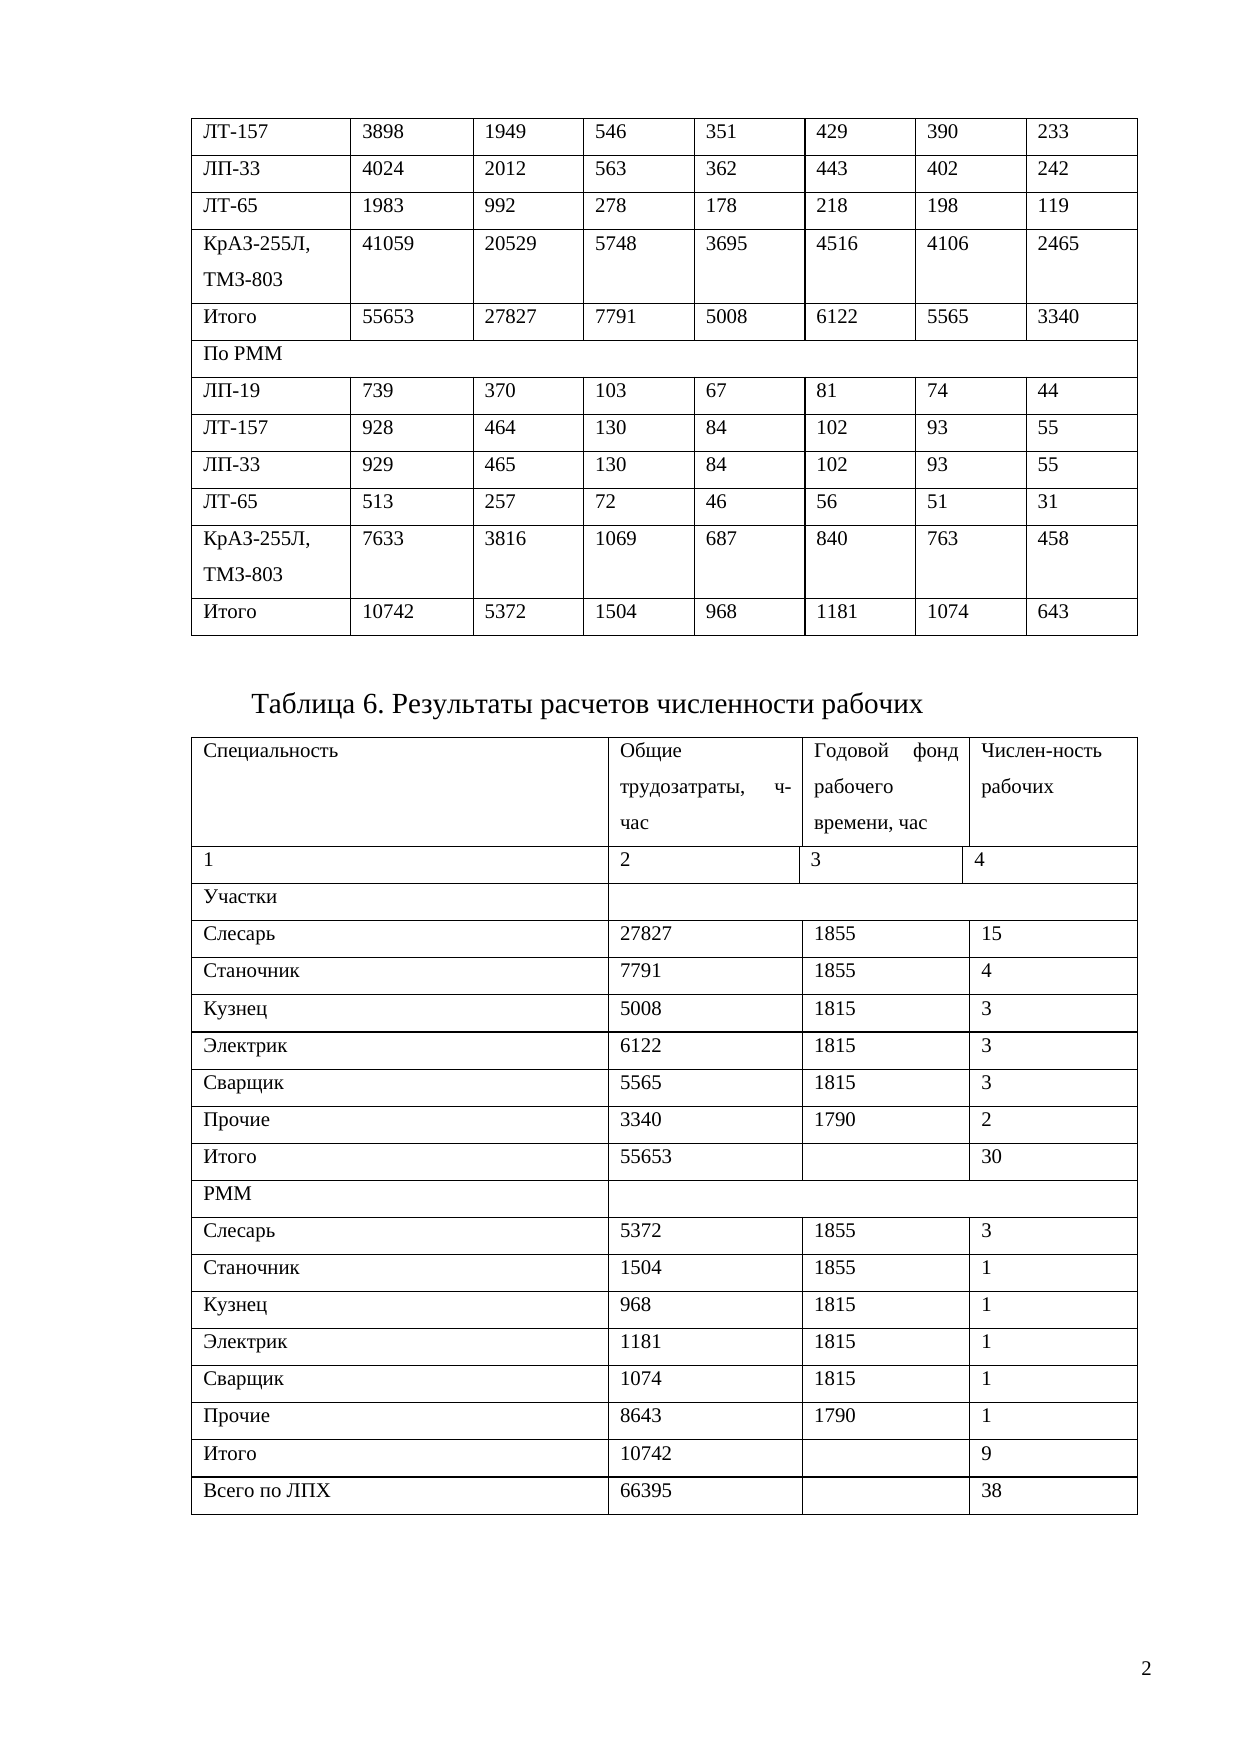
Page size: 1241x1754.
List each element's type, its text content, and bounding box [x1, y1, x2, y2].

table_cell 84 [695, 452, 804, 488]
table_cell 4516 [806, 230, 915, 302]
table_cell 968 [609, 1292, 802, 1328]
table_cell Итого [192, 1440, 608, 1476]
table_cell Итого [192, 1144, 608, 1180]
table_cell 72 [584, 489, 694, 525]
table_cell 5008 [695, 304, 804, 339]
table_cell 362 [695, 156, 804, 192]
table_cell 929 [351, 452, 473, 488]
table_cell 2 [970, 1107, 1137, 1143]
table_cell ЛТ-65 [192, 489, 350, 525]
table_cell 51 [916, 489, 1026, 525]
table_cell 119 [1027, 193, 1137, 229]
table_cell Слесарь [192, 1218, 608, 1254]
table_cell 130 [584, 452, 694, 488]
table_cell 1855 [803, 921, 969, 957]
table_cell 968 [695, 599, 804, 635]
table_cell 458 [1027, 526, 1137, 598]
table_cell 1790 [803, 1403, 969, 1439]
table_cell РММ [192, 1181, 608, 1217]
table_cell [803, 1478, 969, 1513]
table_cell 443 [806, 156, 915, 192]
table_cell 1 [970, 1329, 1137, 1365]
table_cell 3 [970, 995, 1137, 1031]
table_cell 38 [970, 1478, 1137, 1513]
table_cell 81 [806, 378, 915, 414]
table_cell 1 [970, 1255, 1137, 1291]
table_cell 3 [800, 847, 962, 883]
table_cell Станочник [192, 958, 608, 994]
table_cell 55653 [609, 1144, 802, 1180]
table_cell 5565 [916, 304, 1026, 339]
table_cell 27827 [609, 921, 802, 957]
table_cell 10742 [609, 1440, 802, 1476]
table_cell 563 [584, 156, 694, 192]
table_cell 1815 [803, 1070, 969, 1106]
table_cell 7791 [584, 304, 694, 339]
table_cell 55653 [351, 304, 473, 339]
table_cell Прочие [192, 1107, 608, 1143]
table_cell Слесарь [192, 921, 608, 957]
table_cell [803, 1440, 969, 1476]
table_cell 8643 [609, 1403, 802, 1439]
table_cell [803, 1144, 969, 1180]
table_cell 55 [1027, 452, 1137, 488]
table_cell 1815 [803, 995, 969, 1031]
table_cell 7791 [609, 958, 802, 994]
table_cell ЛТ-65 [192, 193, 350, 229]
table_cell По РММ [192, 341, 1137, 377]
table_cell 74 [916, 378, 1026, 414]
table_cell 3 [970, 1033, 1137, 1068]
table_cell 102 [806, 415, 915, 451]
table_cell 66395 [609, 1478, 802, 1513]
table_cell 1069 [584, 526, 694, 598]
table_cell 1855 [803, 958, 969, 994]
table_cell 3695 [695, 230, 804, 302]
table_cell 1074 [916, 599, 1026, 635]
table_cell 130 [584, 415, 694, 451]
table_cell 1815 [803, 1329, 969, 1365]
table_cell ЛТ-157 [192, 119, 350, 155]
table_cell 46 [695, 489, 804, 525]
table_cell 15 [970, 921, 1137, 957]
table_cell Сварщик [192, 1366, 608, 1402]
table_cell 1790 [803, 1107, 969, 1143]
table_cell 93 [916, 452, 1026, 488]
table_cell 4 [970, 958, 1137, 994]
table_cell 3 [970, 1070, 1137, 1106]
table_cell 3340 [609, 1107, 802, 1143]
table_cell 84 [695, 415, 804, 451]
table_cell 739 [351, 378, 473, 414]
table_cell 1 [192, 847, 608, 883]
table_cell 5372 [609, 1218, 802, 1254]
table_cell 2 [609, 847, 799, 883]
table_cell 1074 [609, 1366, 802, 1402]
table_header Числен-ность рабочих [970, 738, 1137, 846]
table_cell 218 [806, 193, 915, 229]
table_cell 30 [970, 1144, 1137, 1180]
table_cell 1855 [803, 1255, 969, 1291]
table_cell [609, 884, 1137, 920]
table_cell 1815 [803, 1292, 969, 1328]
table_cell 1181 [609, 1329, 802, 1365]
table_header Специальность [192, 738, 608, 846]
table_cell Всего по ЛПХ [192, 1478, 608, 1513]
table_cell ЛТ-157 [192, 415, 350, 451]
table_cell 3816 [474, 526, 583, 598]
table_header Общие трудозатраты, ч-час [609, 738, 802, 846]
table_cell Итого [192, 304, 350, 339]
table_cell 10742 [351, 599, 473, 635]
table_cell 2465 [1027, 230, 1137, 302]
table_cell 20529 [474, 230, 583, 302]
table_cell 3340 [1027, 304, 1137, 339]
table_cell ЛП-33 [192, 452, 350, 488]
table_cell 763 [916, 526, 1026, 598]
table_cell 1504 [609, 1255, 802, 1291]
table_header Годовой фонд рабочего времени, час [803, 738, 969, 846]
table_cell 464 [474, 415, 583, 451]
table_cell 67 [695, 378, 804, 414]
table_cell 840 [806, 526, 915, 598]
table_cell Кузнец [192, 995, 608, 1031]
table_cell 1504 [584, 599, 694, 635]
table_cell 1983 [351, 193, 473, 229]
table_cell 198 [916, 193, 1026, 229]
table_cell КрАЗ-255Л, ТМЗ-803 [192, 526, 350, 598]
table_cell 351 [695, 119, 804, 155]
table_cell 1949 [474, 119, 583, 155]
table_cell 546 [584, 119, 694, 155]
table_cell 992 [474, 193, 583, 229]
table_cell 1181 [806, 599, 915, 635]
table_cell Прочие [192, 1403, 608, 1439]
table_cell 5372 [474, 599, 583, 635]
table_cell ЛП-33 [192, 156, 350, 192]
table_cell 6122 [609, 1033, 802, 1068]
table_cell 44 [1027, 378, 1137, 414]
table_cell 687 [695, 526, 804, 598]
table_cell 1815 [803, 1033, 969, 1068]
table_cell 5008 [609, 995, 802, 1031]
table_cell 429 [806, 119, 915, 155]
table_cell 5748 [584, 230, 694, 302]
table_cell 4106 [916, 230, 1026, 302]
table_cell 643 [1027, 599, 1137, 635]
table_cell 5565 [609, 1070, 802, 1106]
table_cell 27827 [474, 304, 583, 339]
table_cell 6122 [806, 304, 915, 339]
table_cell 4024 [351, 156, 473, 192]
table_cell 928 [351, 415, 473, 451]
table_cell 390 [916, 119, 1026, 155]
table_cell 178 [695, 193, 804, 229]
table_cell 93 [916, 415, 1026, 451]
table_cell ЛП-19 [192, 378, 350, 414]
table_cell 402 [916, 156, 1026, 192]
table_cell 1 [970, 1403, 1137, 1439]
table_cell 233 [1027, 119, 1137, 155]
table_cell Участки [192, 884, 608, 920]
table_cell 103 [584, 378, 694, 414]
table_cell Электрик [192, 1329, 608, 1365]
table_cell 1 [970, 1292, 1137, 1328]
table_cell 1815 [803, 1366, 969, 1402]
table_cell Итого [192, 599, 350, 635]
table_cell 257 [474, 489, 583, 525]
table_cell 242 [1027, 156, 1137, 192]
table_cell 3898 [351, 119, 473, 155]
table_cell 41059 [351, 230, 473, 302]
table_cell 9 [970, 1440, 1137, 1476]
table_cell Кузнец [192, 1292, 608, 1328]
table_cell 278 [584, 193, 694, 229]
table_cell Электрик [192, 1033, 608, 1068]
text Таблица 6. Результаты расчетов численности рабочих [177, 687, 1152, 720]
table_cell 56 [806, 489, 915, 525]
table_cell 102 [806, 452, 915, 488]
table_cell 31 [1027, 489, 1137, 525]
table_cell 370 [474, 378, 583, 414]
table_cell [609, 1181, 1137, 1217]
table_cell Станочник [192, 1255, 608, 1291]
table_cell 55 [1027, 415, 1137, 451]
table_cell 1855 [803, 1218, 969, 1254]
table_cell КрАЗ-255Л, ТМЗ-803 [192, 230, 350, 302]
table_cell 3 [970, 1218, 1137, 1254]
table_cell 7633 [351, 526, 473, 598]
table_cell 1 [970, 1366, 1137, 1402]
table_cell 4 [963, 847, 1137, 883]
table_cell Сварщик [192, 1070, 608, 1106]
table_cell 513 [351, 489, 473, 525]
table_cell 2012 [474, 156, 583, 192]
table_cell 465 [474, 452, 583, 488]
